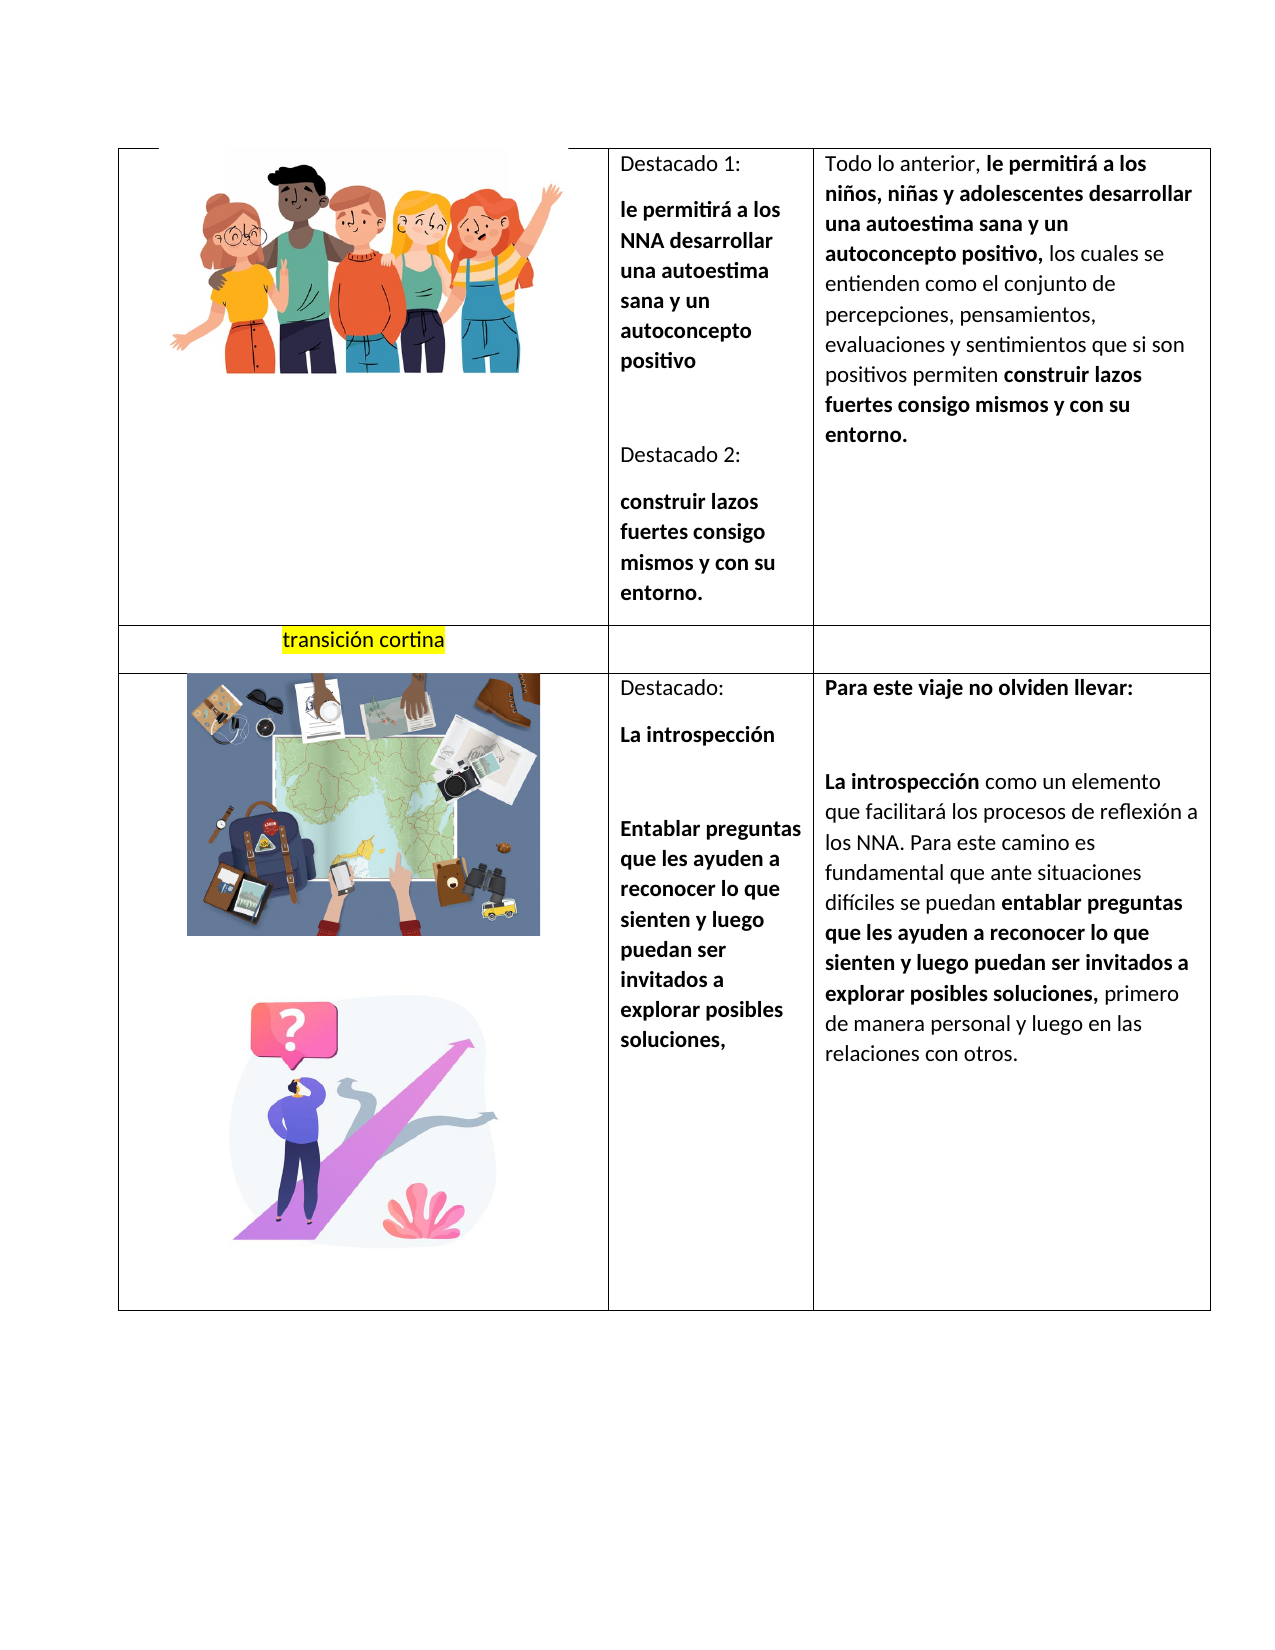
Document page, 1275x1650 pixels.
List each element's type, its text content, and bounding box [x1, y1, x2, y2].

picture [187, 673, 541, 936]
table_cell Destacado 1: le permitirá a los NNA desarrollar una autoestima sana y un autoconcepto positivo Destacado 2: construir lazos fuertes consigo mismos y con su entorno. [609, 149, 813, 624]
table_cell Destacado: La introspección Entablar preguntas que les ayuden a reconocer lo que sienten y luego puedan ser invitados a explorar posibles soluciones, [609, 674, 813, 1310]
picture [195, 955, 532, 1291]
table_cell [609, 626, 813, 672]
picture [158, 148, 569, 378]
table_cell Para este viaje no olviden llevar: La introspección como un elemento que facilitará los procesos de reflexión a los NNA. Para este camino es fundamental que ante situaciones difíciles se puedan entablar preguntas que les ayuden a reconocer lo que sienten y luego puedan ser invitados a explorar posibles soluciones, primero de manera personal y luego en las relaciones con otros. [814, 674, 1210, 1310]
table_cell [119, 674, 608, 1310]
table_cell [814, 626, 1210, 672]
table_cell [119, 149, 608, 624]
table_cell Todo lo anterior, le permitirá a los niños, niñas y adolescentes desarrollar una autoestima sana y un autoconcepto positivo, los cuales se entienden como el conjunto de percepciones, pensamientos, evaluaciones y sentimientos que si son positivos permiten construir lazos fuertes consigo mismos y con su entorno. [814, 149, 1210, 624]
table_cell transición cortina [119, 626, 608, 672]
